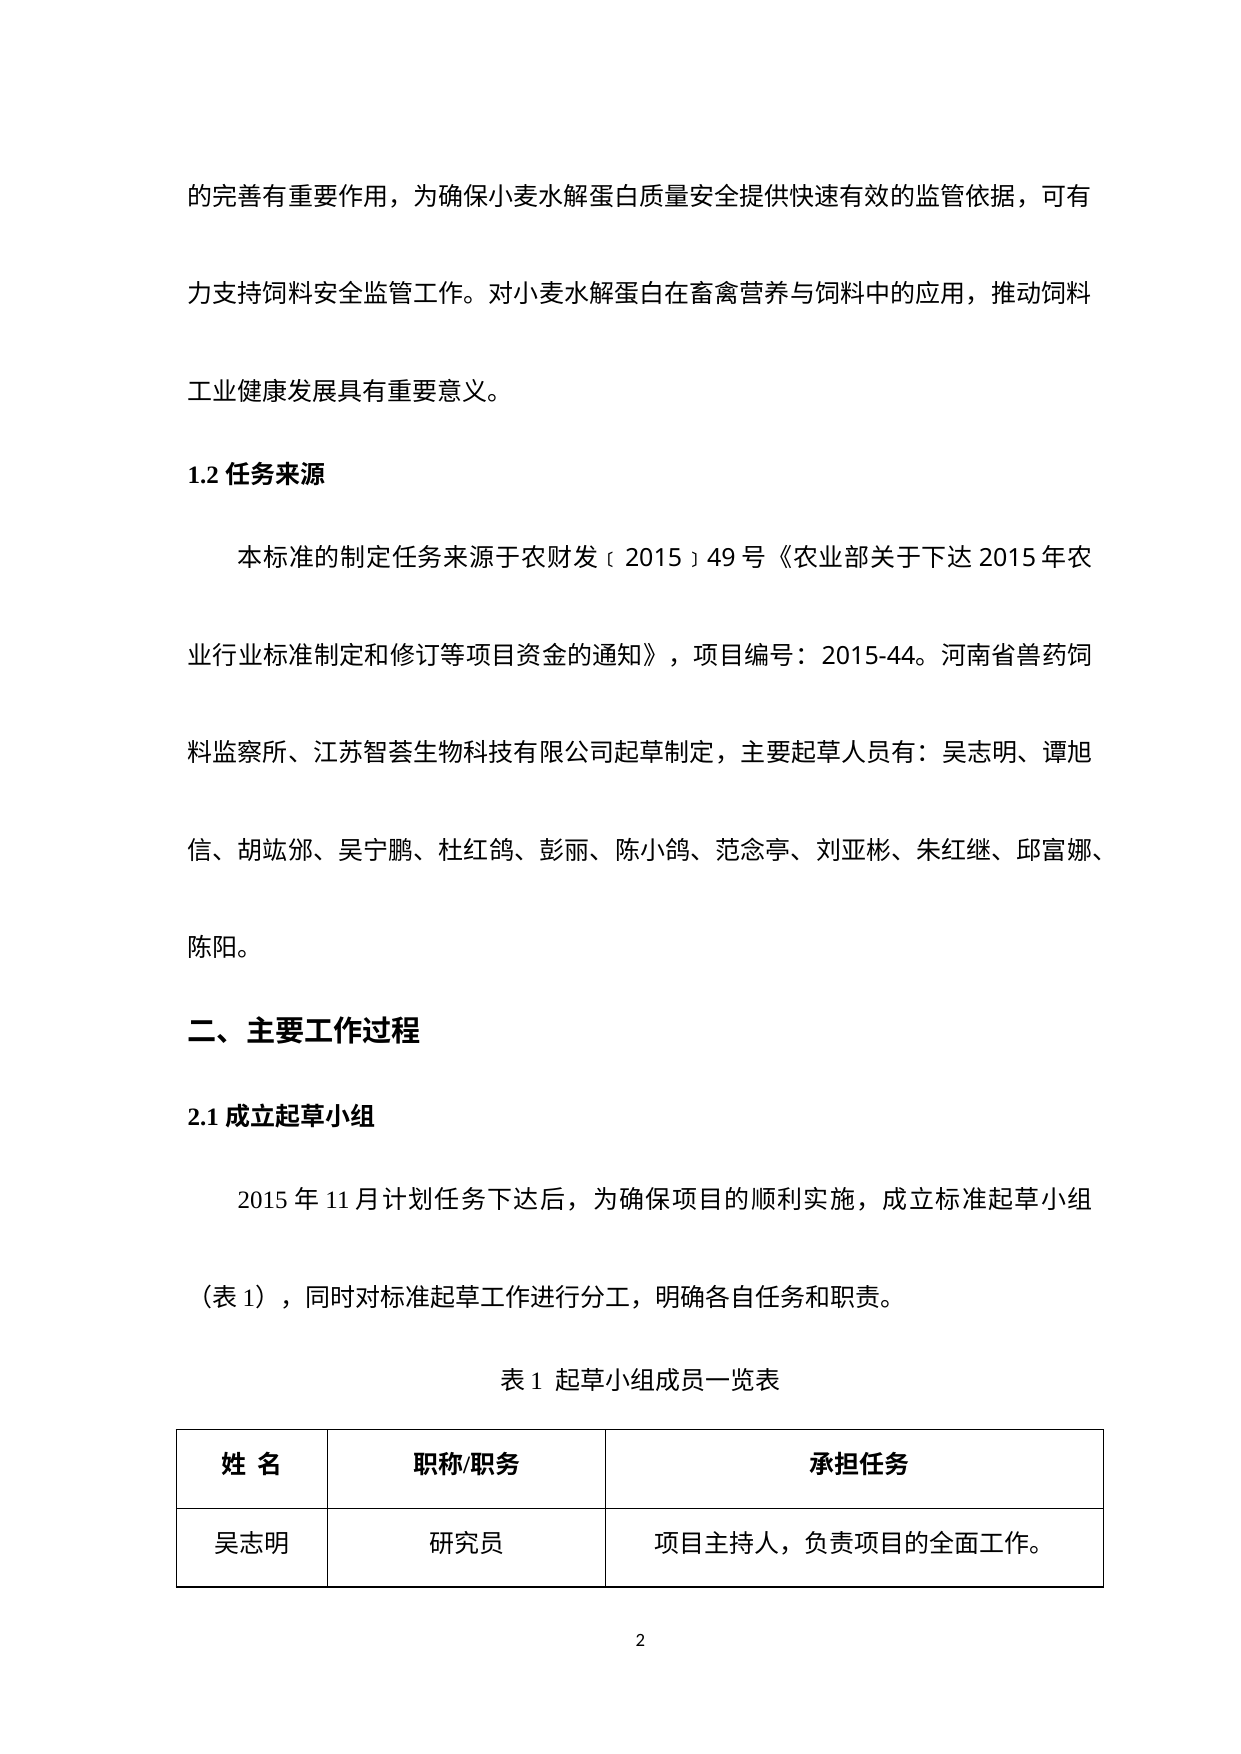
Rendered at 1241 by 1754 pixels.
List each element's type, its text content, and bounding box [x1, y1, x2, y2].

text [187, 162, 1093, 422]
text 2.1 成立起草小组 [187, 1082, 1093, 1147]
text 表1 起草小组成员一览表 [187, 1346, 1093, 1411]
table_header 职称/职务 [328, 1430, 605, 1508]
text 二、主要工作过程 [187, 996, 1093, 1061]
text 1.2 任务来源 [187, 440, 1093, 505]
table_cell 吴志明 [177, 1509, 327, 1586]
table_cell 研究员 [328, 1509, 605, 1586]
table_cell 项目主持人，负责项目的全面工作。 [606, 1509, 1103, 1586]
table_header 承担任务 [606, 1430, 1103, 1508]
text 2015年11月计划任务下达后，为确保项目的顺利实施，成立标准起草小组（表1），同时对标准起草工作进行分工，明确各自任务和职责。 [187, 1166, 1093, 1328]
text 本标准的制定任务来源于农财发﹝2015﹞49号《农业部关于下达2015年农业行业标准制定和修订等项目资金的通知》，项目编号：2015-44。河南省兽药饲料监察所、江苏智荟生物科技有限公司起草制定，主要起草人员有：吴志明、谭旭信、胡竑邠、吴宁鹏、杜红鸽、彭丽、陈小鸽、范念亭、刘亚彬、朱红继、邱富娜、陈阳。 [187, 523, 1093, 978]
table_header 姓 名 [177, 1430, 327, 1508]
